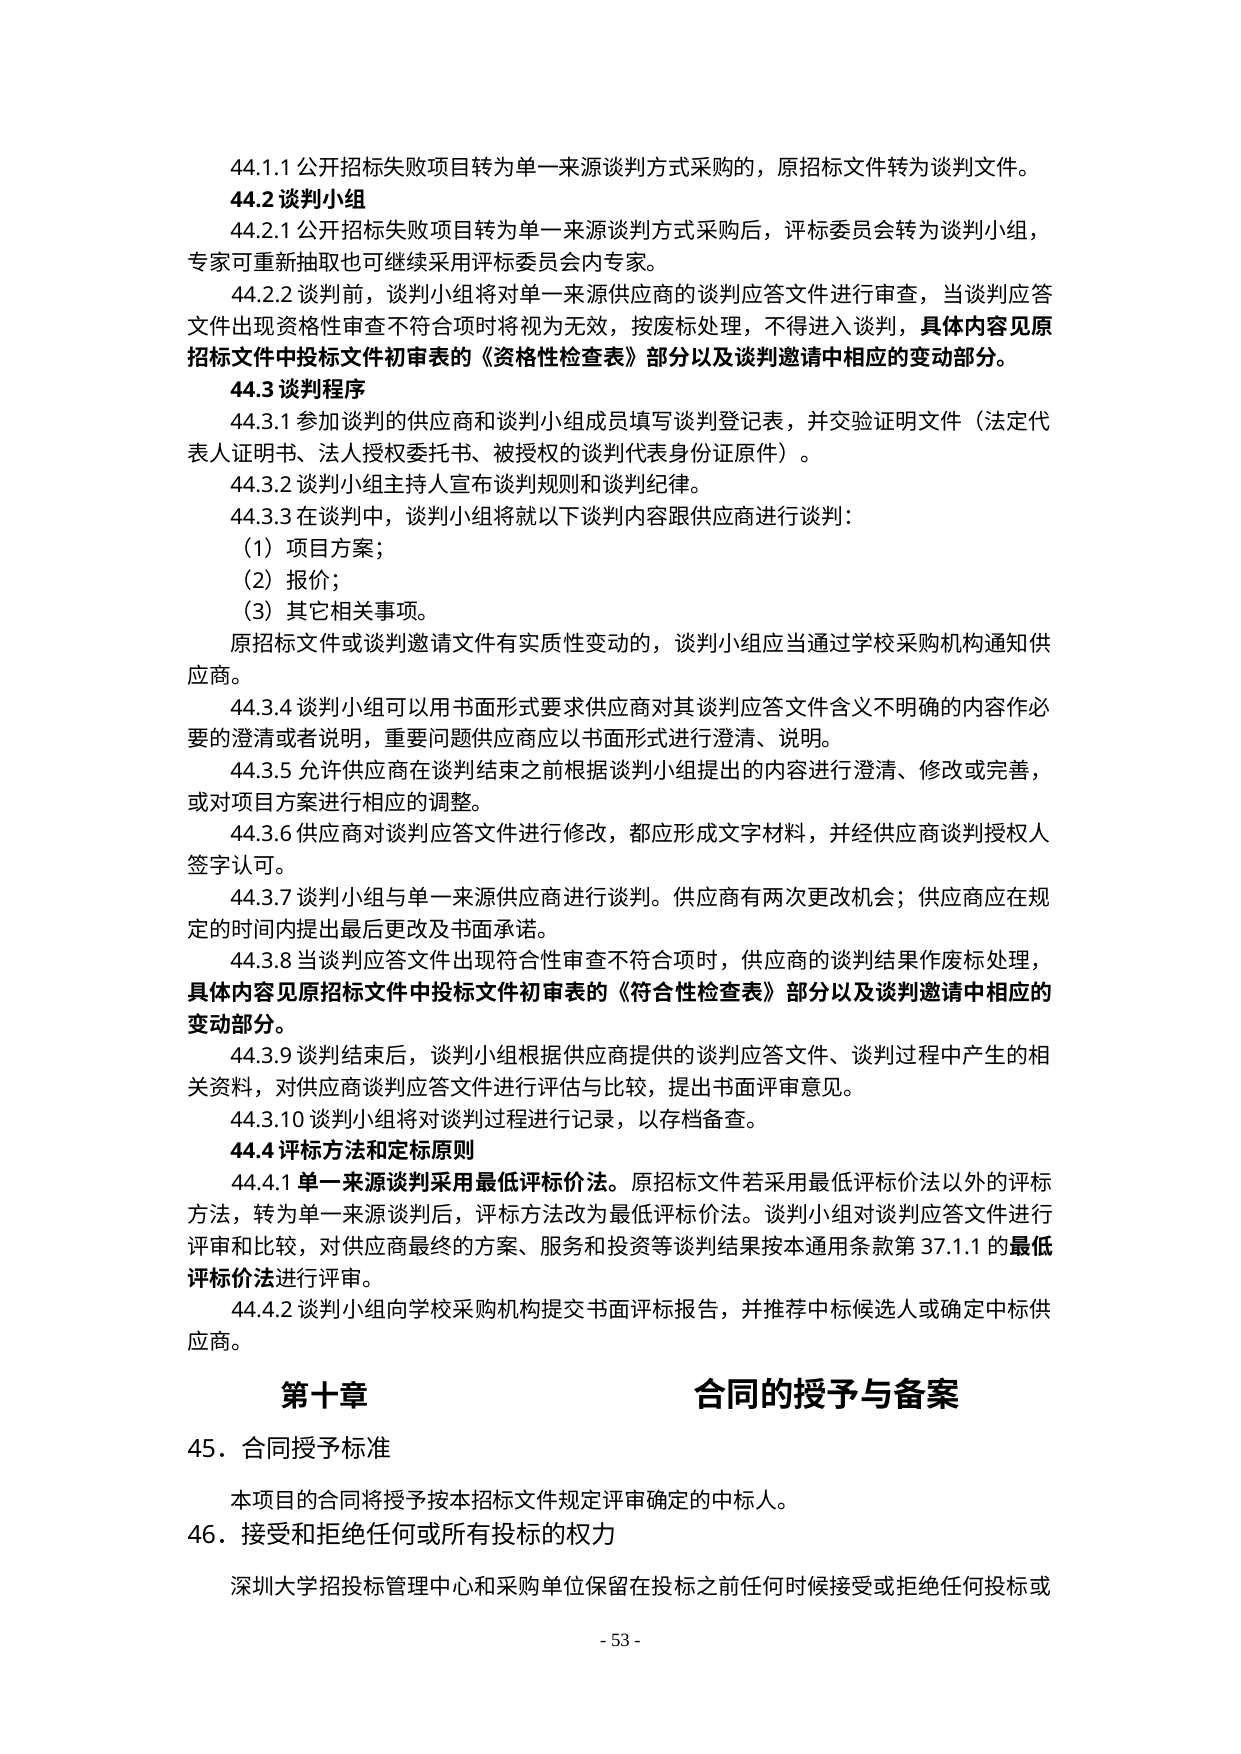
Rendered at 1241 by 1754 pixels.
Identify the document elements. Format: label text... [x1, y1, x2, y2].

text 44.4评标方法和定标原则 [187, 1133, 1053, 1165]
text （1）项目方案； [187, 531, 1053, 563]
text 44.2谈判小组 [187, 182, 1053, 213]
text 44.3.3在谈判中，谈判小组将就以下谈判内容跟供应商进行谈判： [187, 499, 1053, 531]
text 44.3.7谈判小组与单一来源供应商进行谈判。供应商有两次更改机会；供应商应在规定的时间内提出最后更改及书面承诺。 [187, 880, 1053, 943]
text 44.3.2谈判小组主持人宣布谈判规则和谈判纪律。 [187, 467, 1053, 499]
text （2）报价； [187, 563, 1053, 594]
text 46．接受和拒绝任何或所有投标的权力 [187, 1515, 1053, 1551]
text 44.3.8当谈判应答文件出现符合性审查不符合项时，供应商的谈判结果作废标处理，具体内容见原招标文件中投标文件初审表的《符合性检查表》部分以及谈判邀请中相应的变动部分。 [187, 943, 1053, 1038]
text 44.3.4谈判小组可以用书面形式要求供应商对其谈判应答文件含义不明确的内容作必要的澄清或者说明，重要问题供应商应以书面形式进行澄清、说明。 [187, 689, 1053, 753]
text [187, 1569, 1053, 1601]
text 44.3.6供应商对谈判应答文件进行修改，都应形成文字材料，并经供应商谈判授权人签字认可。 [187, 816, 1053, 880]
text （3）其它相关事项。 [187, 594, 1053, 626]
text 44.2.2谈判前，谈判小组将对单一来源供应商的谈判应答文件进行审查，当谈判应答文件出现资格性审查不符合项时将视为无效，按废标处理，不得进入谈判，具体内容见原招标文件中投标文件初审表的《资格性检查表》部分以及谈判邀请中相应的变动部分。 [187, 277, 1053, 372]
text 45．合同授予标准 [187, 1429, 1053, 1465]
text 44.3谈判程序 [187, 372, 1053, 404]
text 44.4.2谈判小组向学校采购机构提交书面评标报告，并推荐中标候选人或确定中标供应商。 [187, 1292, 1053, 1356]
list 合同的授予与备案 [187, 1368, 1053, 1416]
text 本项目的合同将授予按本招标文件规定评审确定的中标人。 [187, 1483, 1053, 1515]
text 44.4.1单一来源谈判采用最低评标价法。原招标文件若采用最低评标价法以外的评标方法，转为单一来源谈判后，评标方法改为最低评标价法。谈判小组对谈判应答文件进行评审和比较，对供应商最终的方案、服务和投资等谈判结果按本通用条款第37.1.1的最低评标价法进行评审。 [187, 1165, 1053, 1292]
text 原招标文件或谈判邀请文件有实质性变动的，谈判小组应当通过学校采购机构通知供应商。 [187, 626, 1053, 689]
text 44.3.9谈判结束后，谈判小组根据供应商提供的谈判应答文件、谈判过程中产生的相关资料，对供应商谈判应答文件进行评估与比较，提出书面评审意见。 [187, 1038, 1053, 1102]
text 44.3.10谈判小组将对谈判过程进行记录，以存档备查。 [187, 1102, 1053, 1133]
text 44.3.5 允许供应商在谈判结束之前根据谈判小组提出的内容进行澄清、修改或完善，或对项目方案进行相应的调整。 [187, 753, 1053, 816]
text 44.2.1公开招标失败项目转为单一来源谈判方式采购后，评标委员会转为谈判小组，专家可重新抽取也可继续采用评标委员会内专家。 [187, 213, 1053, 277]
text 44.1.1公开招标失败项目转为单一来源谈判方式采购的，原招标文件转为谈判文件。 [187, 150, 1053, 182]
text 44.3.1参加谈判的供应商和谈判小组成员填写谈判登记表，并交验证明文件（法定代表人证明书、法人授权委托书、被授权的谈判代表身份证原件）。 [187, 404, 1053, 467]
